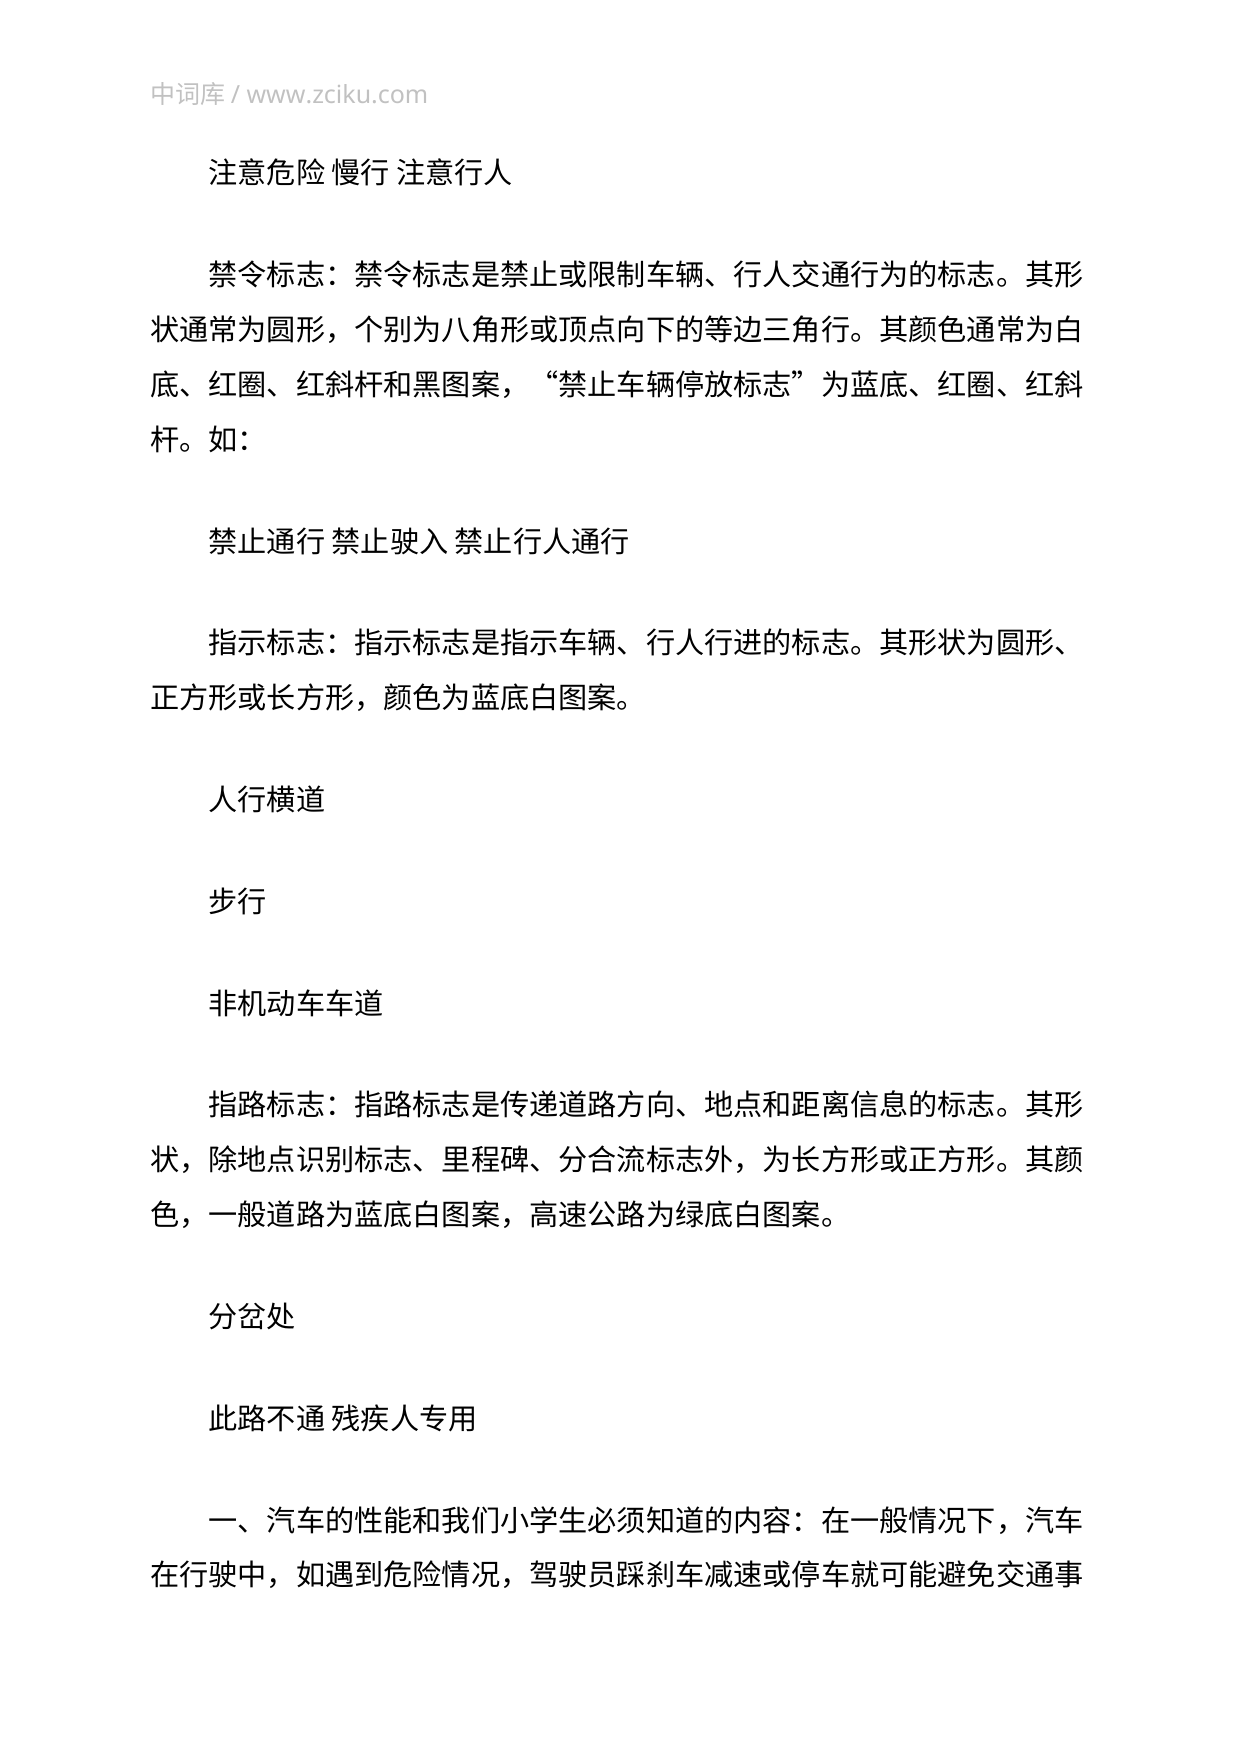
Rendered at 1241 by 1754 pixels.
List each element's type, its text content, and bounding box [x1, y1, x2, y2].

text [150, 1497, 1090, 1594]
text 禁止通行 禁止驶入 禁止行人通行 [150, 518, 1090, 561]
text 分岔处 [150, 1293, 1090, 1336]
text 非机动车车道 [150, 980, 1090, 1022]
text 指路标志：指路标志是传递道路方向、地点和距离信息的标志。其形状，除地点识别标志、里程碑、分合流标志外，为长方形或正方形。其颜色，一般道路为蓝底白图案，高速公路为绿底白图案。 [150, 1082, 1090, 1234]
text 人行横道 [150, 777, 1090, 819]
text 注意危险 慢行 注意行人 [150, 150, 1090, 192]
text 禁令标志：禁令标志是禁止或限制车辆、行人交通行为的标志。其形状通常为圆形，个别为八角形或顶点向下的等边三角行。其颜色通常为白底、红圈、红斜杆和黑图案，“禁止车辆停放标志”为蓝底、红圈、红斜杆。如： [150, 252, 1090, 459]
text 步行 [150, 878, 1090, 921]
text 指示标志：指示标志是指示车辆、行人行进的标志。其形状为圆形、正方形或长方形，颜色为蓝底白图案。 [150, 620, 1090, 717]
text 此路不通 残疾人专用 [150, 1395, 1090, 1438]
